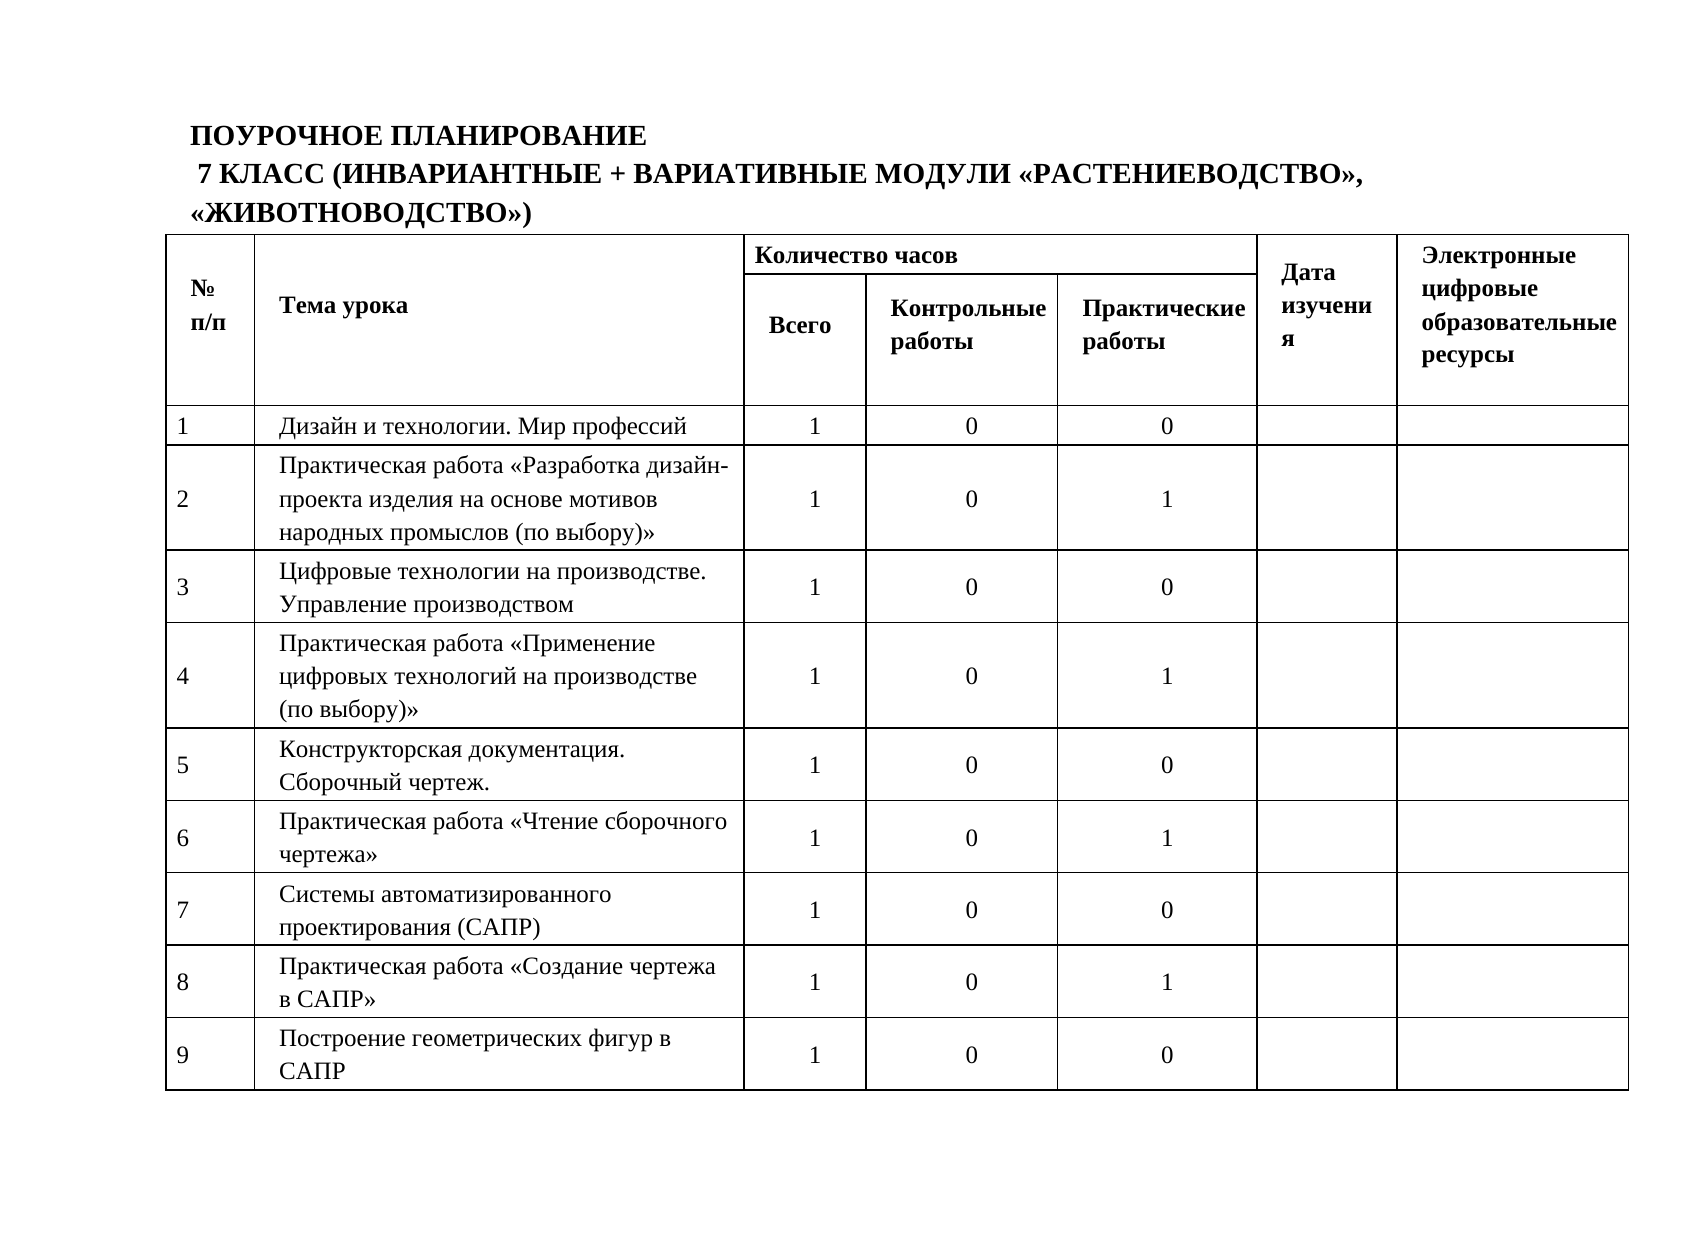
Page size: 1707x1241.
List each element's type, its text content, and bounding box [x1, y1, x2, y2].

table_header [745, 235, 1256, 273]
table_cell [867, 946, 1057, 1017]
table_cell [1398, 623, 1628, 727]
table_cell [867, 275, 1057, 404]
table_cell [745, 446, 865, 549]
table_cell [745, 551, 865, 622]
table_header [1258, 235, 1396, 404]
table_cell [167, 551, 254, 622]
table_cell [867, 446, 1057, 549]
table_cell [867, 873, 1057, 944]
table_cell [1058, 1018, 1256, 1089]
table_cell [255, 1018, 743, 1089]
text 7 КЛАСС (ИНВАРИАНТНЫЕ + ВАРИАТИВНЫЕ МОДУЛИ «РАСТЕНИЕВОДСТВО», «ЖИВОТНОВОДСТВО») [190, 157, 1618, 229]
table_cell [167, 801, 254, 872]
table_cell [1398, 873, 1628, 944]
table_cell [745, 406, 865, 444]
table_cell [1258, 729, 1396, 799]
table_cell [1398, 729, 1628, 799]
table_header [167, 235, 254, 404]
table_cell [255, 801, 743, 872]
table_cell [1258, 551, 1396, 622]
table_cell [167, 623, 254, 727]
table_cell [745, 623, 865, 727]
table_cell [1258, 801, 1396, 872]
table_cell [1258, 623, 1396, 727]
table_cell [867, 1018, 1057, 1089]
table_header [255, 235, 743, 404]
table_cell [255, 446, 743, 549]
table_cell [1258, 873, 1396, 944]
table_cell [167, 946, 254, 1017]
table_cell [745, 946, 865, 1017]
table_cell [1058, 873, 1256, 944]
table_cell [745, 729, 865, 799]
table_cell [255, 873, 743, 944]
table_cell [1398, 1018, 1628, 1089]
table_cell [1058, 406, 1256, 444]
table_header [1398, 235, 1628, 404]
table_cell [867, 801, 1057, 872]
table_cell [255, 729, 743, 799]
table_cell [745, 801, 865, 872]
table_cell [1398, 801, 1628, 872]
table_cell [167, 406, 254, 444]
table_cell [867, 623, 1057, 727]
text ПОУРОЧНОЕ ПЛАНИРОВАНИЕ [190, 118, 1618, 152]
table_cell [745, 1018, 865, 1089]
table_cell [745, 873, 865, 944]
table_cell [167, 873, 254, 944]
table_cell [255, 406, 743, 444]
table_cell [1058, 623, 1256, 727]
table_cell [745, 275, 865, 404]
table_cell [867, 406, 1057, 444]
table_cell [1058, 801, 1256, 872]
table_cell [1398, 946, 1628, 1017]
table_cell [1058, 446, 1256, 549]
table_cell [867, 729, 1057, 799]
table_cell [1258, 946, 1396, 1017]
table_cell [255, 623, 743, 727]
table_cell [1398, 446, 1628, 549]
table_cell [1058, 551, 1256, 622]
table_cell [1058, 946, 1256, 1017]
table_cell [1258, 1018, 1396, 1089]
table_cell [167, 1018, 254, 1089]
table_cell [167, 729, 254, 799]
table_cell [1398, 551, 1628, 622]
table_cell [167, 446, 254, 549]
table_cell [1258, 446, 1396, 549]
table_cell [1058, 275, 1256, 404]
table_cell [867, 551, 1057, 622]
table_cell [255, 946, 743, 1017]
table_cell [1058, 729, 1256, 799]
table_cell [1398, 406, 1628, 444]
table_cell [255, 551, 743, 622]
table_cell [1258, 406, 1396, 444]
